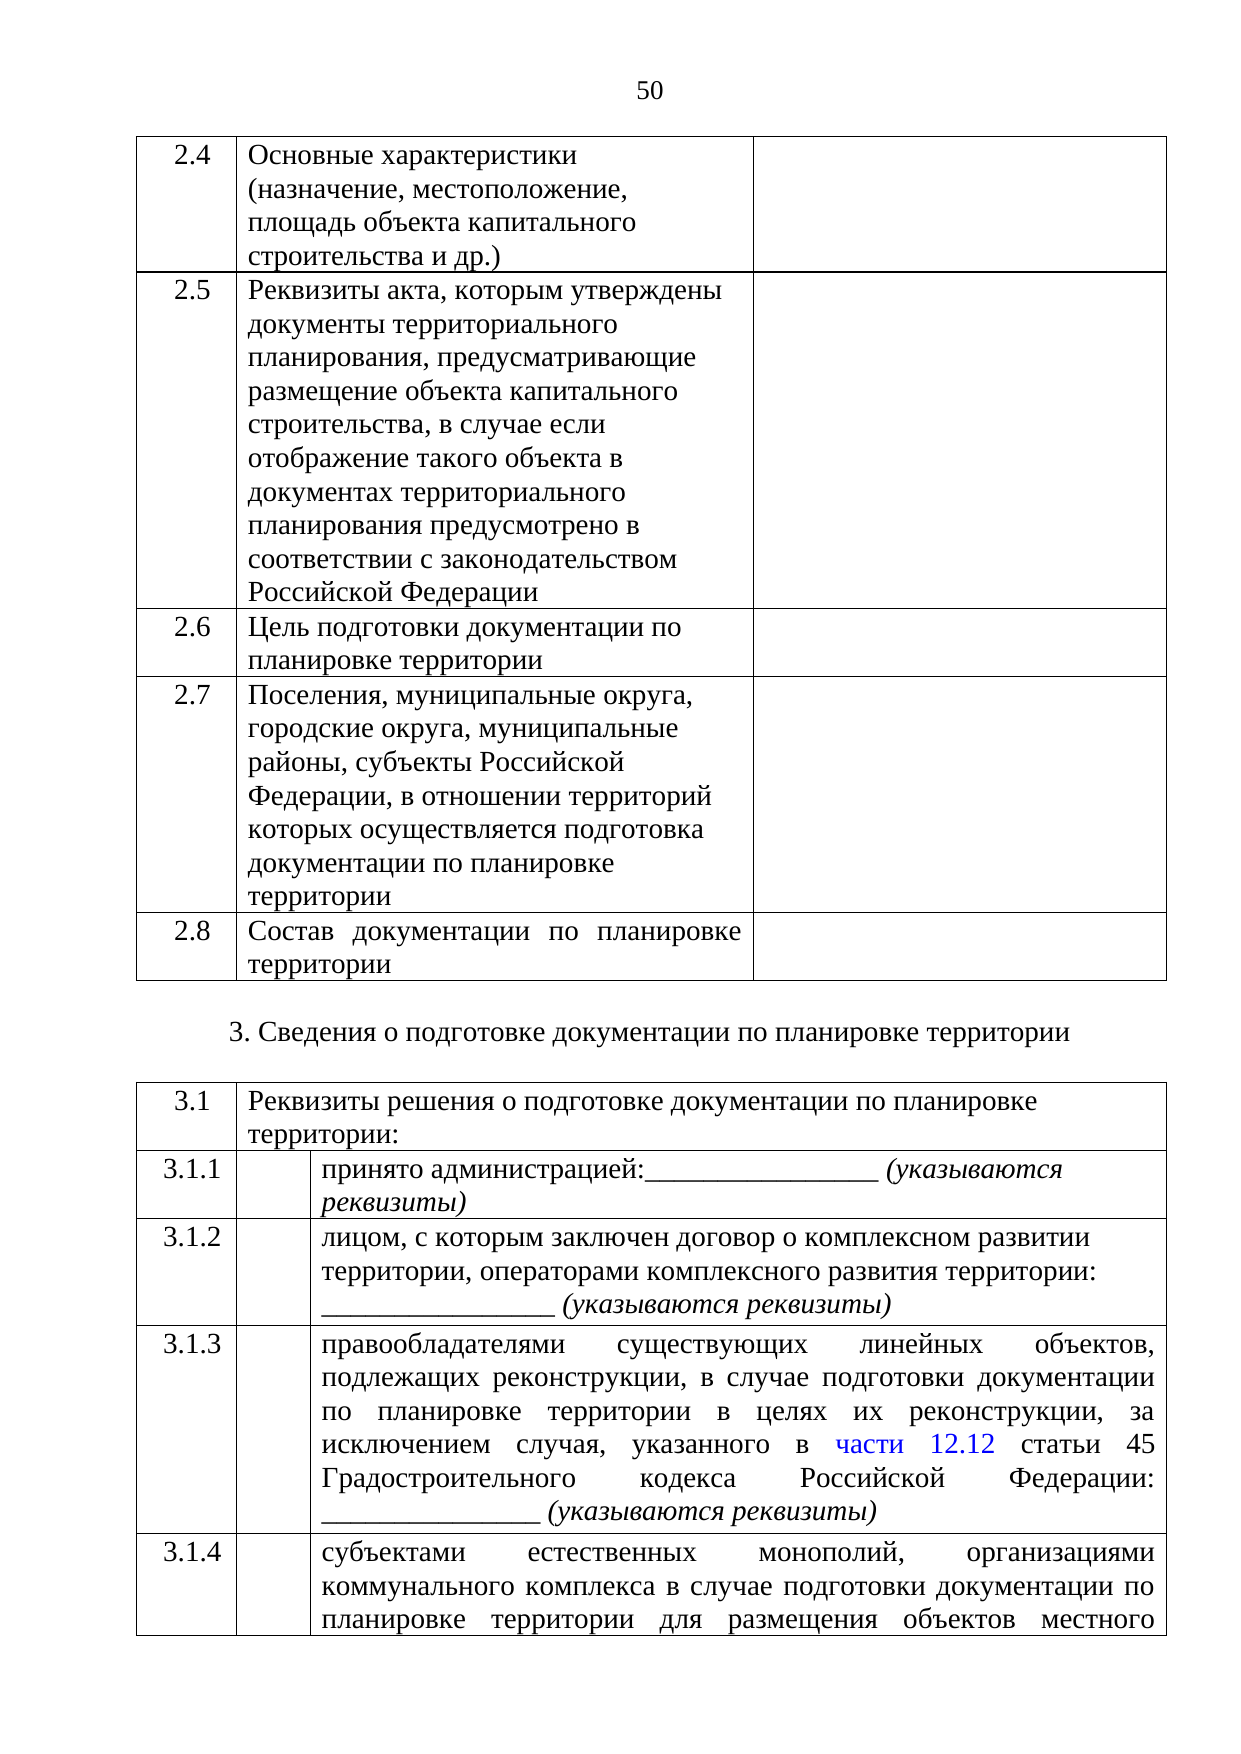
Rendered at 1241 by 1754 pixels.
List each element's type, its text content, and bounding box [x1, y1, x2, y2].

table_cell Поселения, муниципальные округа, городские округа, муниципальные районы, субъекты Российской Федерации, в отношении территорий которых осуществляется подготовка документации по планировке территории [237, 677, 753, 912]
table_cell 2.8 [137, 913, 236, 980]
table_cell [754, 273, 1166, 608]
table_cell [754, 609, 1166, 676]
table_cell 2.4 [137, 137, 236, 271]
table_header 3.1 [137, 1083, 236, 1150]
table_cell [237, 1151, 310, 1218]
table_cell 2.5 [137, 273, 236, 608]
table_cell 2.6 [137, 609, 236, 676]
table_cell 3.1.4 [137, 1534, 236, 1635]
table_cell 3.1.2 [137, 1219, 236, 1325]
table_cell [311, 1534, 1166, 1635]
table_cell [754, 137, 1166, 271]
table_cell 3.1.1 [137, 1151, 236, 1218]
table_cell Цель подготовки документации по планировке территории [237, 609, 753, 676]
table_cell [237, 1534, 310, 1635]
table_cell 3.1.3 [137, 1326, 236, 1533]
table_header Реквизиты решения о подготовке документации по планировке территории: [237, 1083, 1166, 1150]
table_cell Реквизиты акта, которым утверждены документы территориального планирования, предусматривающие размещение объекта капитального строительства, в случае если отображение такого объекта в документах территориального планирования предусмотрено в соответствии с законодательством Российской Федерации [237, 273, 753, 608]
text 3. Сведения о подготовке документации по планировке территории [148, 1014, 1152, 1048]
table_cell Основные характеристики (назначение, местоположение, площадь объекта капитального строительства и др.) [237, 137, 753, 271]
table_cell [237, 1219, 310, 1325]
table_cell правообладателями существующих линейных объектов, подлежащих реконструкции, в случае подготовки документации по планировке территории в целях их реконструкции, за исключением случая, указанного в части 12.12 статьи 45 Градостроительного кодекса Российской Федерации: _______________ (указываются реквизиты) [311, 1326, 1166, 1533]
table_cell [754, 913, 1166, 980]
table_cell принято администрацией:________________ (указываются реквизиты) [311, 1151, 1166, 1218]
table_cell лицом, с которым заключен договор о комплексном развитии территории, операторами комплексного развития территории: ________________ (указываются реквизиты) [311, 1219, 1166, 1325]
table_cell [754, 677, 1166, 912]
table_cell Состав документации по планировке территории [237, 913, 753, 980]
table_cell 2.7 [137, 677, 236, 912]
table_cell [237, 1326, 310, 1533]
